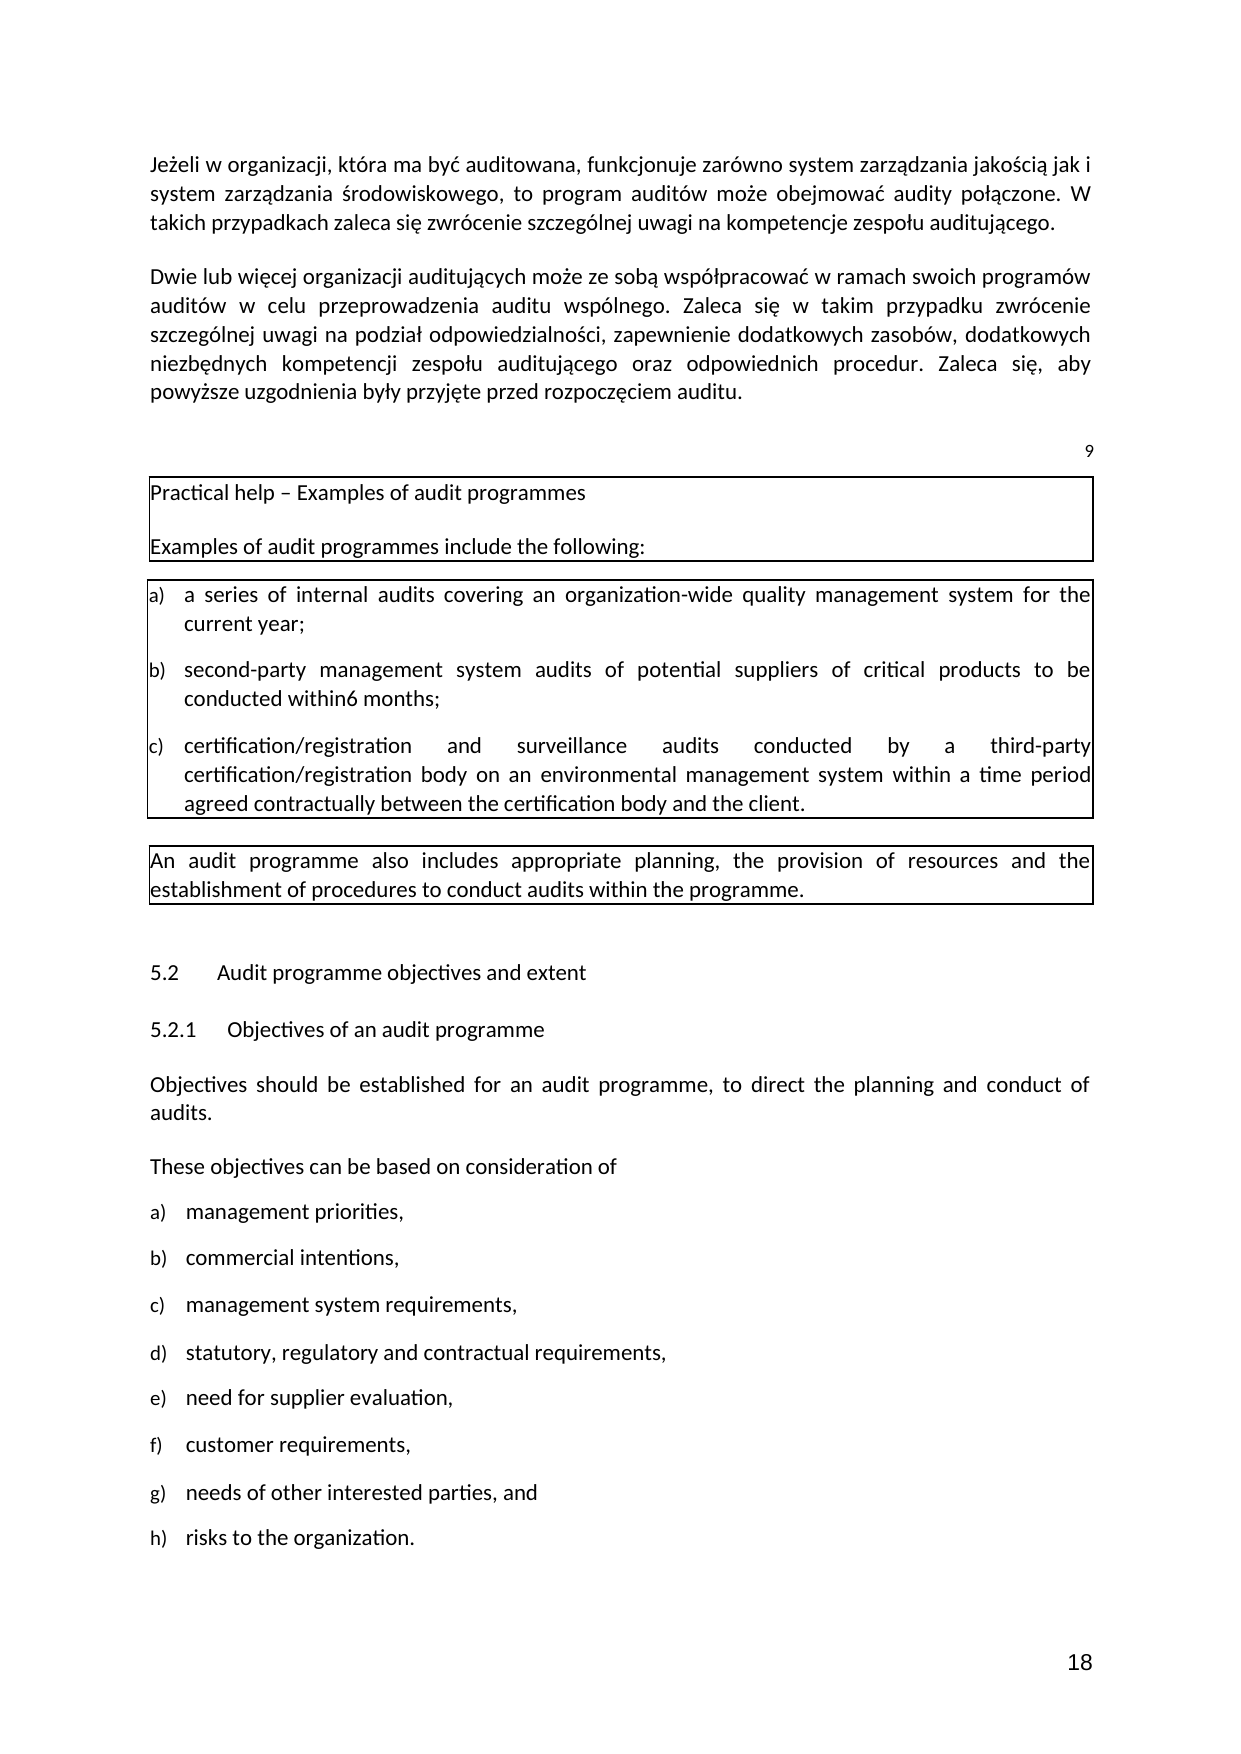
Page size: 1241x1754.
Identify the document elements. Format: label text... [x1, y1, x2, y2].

list need for supplier evaluation, [150, 1383, 1092, 1411]
text An audit programme also includes appropriate planning, the provision of resources and the establishment of procedures to conduct audits within the programme. [150, 847, 1092, 903]
list management priorities, [150, 1197, 1092, 1226]
text Practical help – Examples of audit programmes [150, 478, 1092, 506]
list second-party management system audits of potential suppliers of critical products to be conducted within6 months; [148, 653, 1092, 712]
list a series of internal audits covering an organization-wide quality management system for the current year; [148, 581, 1092, 637]
text These objectives can be based on consideration of [150, 1152, 1092, 1180]
text Jeżeli w organizacji, która ma być auditowana, funkcjonuje zarówno system zarządzania jakością jak i system zarządzania środowiskowego, to program auditów może obejmować audity połączone. W takich przypadkach zaleca się zwrócenie szczególnej uwagi na kompetencje zespołu auditującego. [150, 150, 1092, 236]
list needs of other interested parties, and [150, 1478, 1092, 1506]
text 5.2.1 Objectives of an audit programme [150, 1015, 1092, 1043]
list management system requirements, [150, 1290, 1092, 1318]
list customer requirements, [150, 1430, 1092, 1458]
text 5.2 Audit programme objectives and extent [150, 958, 1092, 986]
list statutory, regulatory and contractual requirements, [150, 1338, 1092, 1366]
list risks to the organization. [150, 1523, 1092, 1551]
list commercial intentions, [150, 1243, 1092, 1271]
text Examples of audit programmes include the following: [150, 530, 1092, 560]
text Dwie lub więcej organizacji auditujących może ze sobą współpracować w ramach swoich programów auditów w celu przeprowadzenia auditu wspólnego. Zaleca się w takim przypadku zwrócenie szczególnej uwagi na podział odpowiedzialności, zapewnienie dodatkowych zasobów, dodatkowych niezbędnych kompetencji zespołu auditującego oraz odpowiednich procedur. Zaleca się, aby powyższe uzgodnienia były przyjęte przed rozpoczęciem auditu. [150, 262, 1092, 406]
text 9 [150, 439, 1094, 462]
text Objectives should be established for an audit programme, to direct the planning and conduct of audits. [150, 1070, 1092, 1127]
list certification/registration and surveillance audits conducted by a third-party certification/registration body on an environmental management system within a time period agreed contractually between the certification body and the client. [148, 730, 1092, 817]
